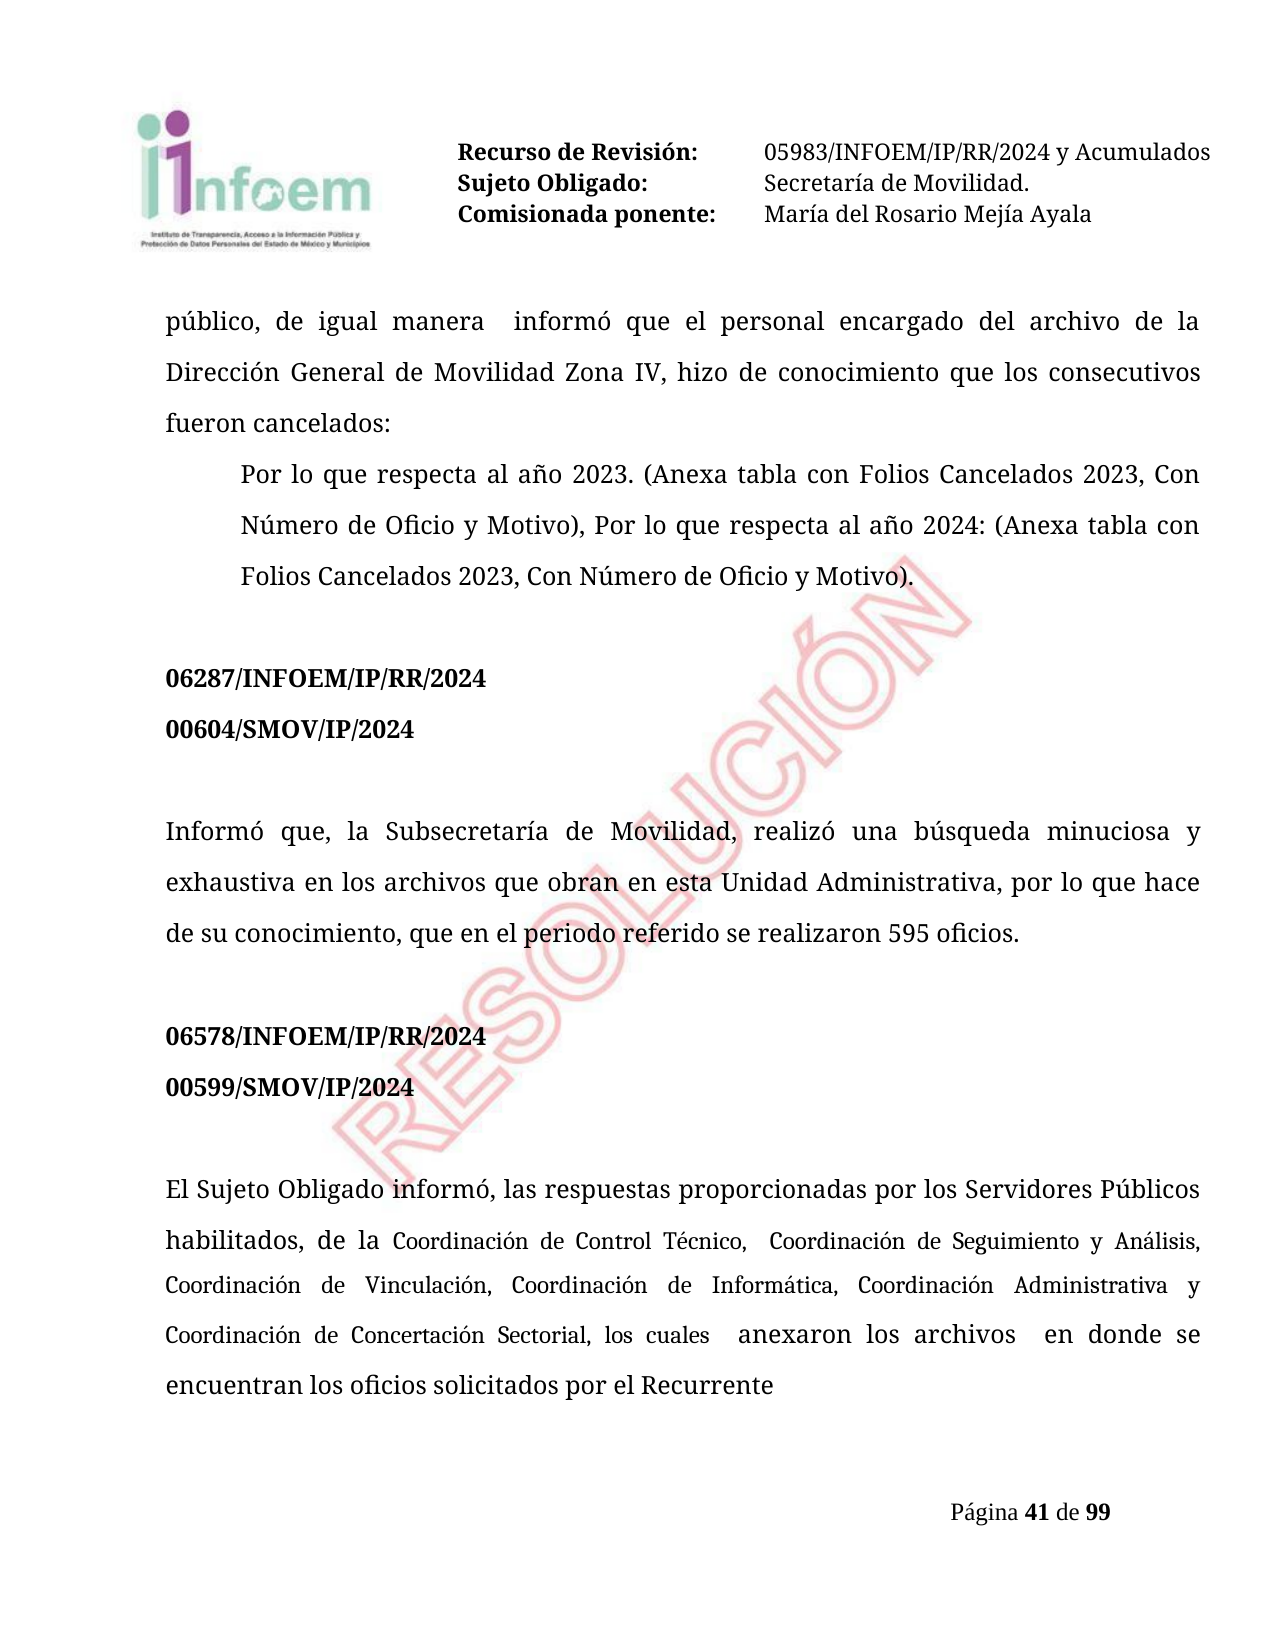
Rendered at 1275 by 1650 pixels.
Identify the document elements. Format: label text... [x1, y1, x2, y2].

text 06578/INFOEM/IP/RR/2024 [165, 1018, 1202, 1052]
text 00599/SMOV/IP/2024 [165, 1069, 1202, 1103]
text Informó que, la Subsecretaría de Movilidad, realizó una búsqueda minuciosa y exhaustiva en los archivos que obran en esta Unidad Administrativa, por lo que hace de su conocimiento, que en el periodo referido se realizaron 595 oficios. [165, 814, 1202, 950]
picture [22, 52, 1251, 1650]
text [165, 303, 1202, 440]
text El Sujeto Obligado informó, las respuestas proporcionadas por los Servidores Públicos habilitados, de la Coordinación de Control Técnico, Coordinación de Seguimiento y Análisis, Coordinación de Vinculación, Coordinación de Informática, Coordinación Administrativa y Coordinación de Concertación Sectorial, los cuales anexaron los archivos en donde se encuentran los oficios solicitados por el Recurrente [165, 1171, 1202, 1402]
text 00604/SMOV/IP/2024 [165, 712, 1202, 746]
list Por lo que respecta al año 2023. (Anexa tabla con Folios Cancelados 2023, Con Número de Oficio y Motivo), Por lo que respecta al año 2024: (Anexa tabla con Folios Cancelados 2023, Con Número de Oficio y Motivo). [240, 457, 1202, 593]
text 06287/INFOEM/IP/RR/2024 [165, 661, 1202, 695]
